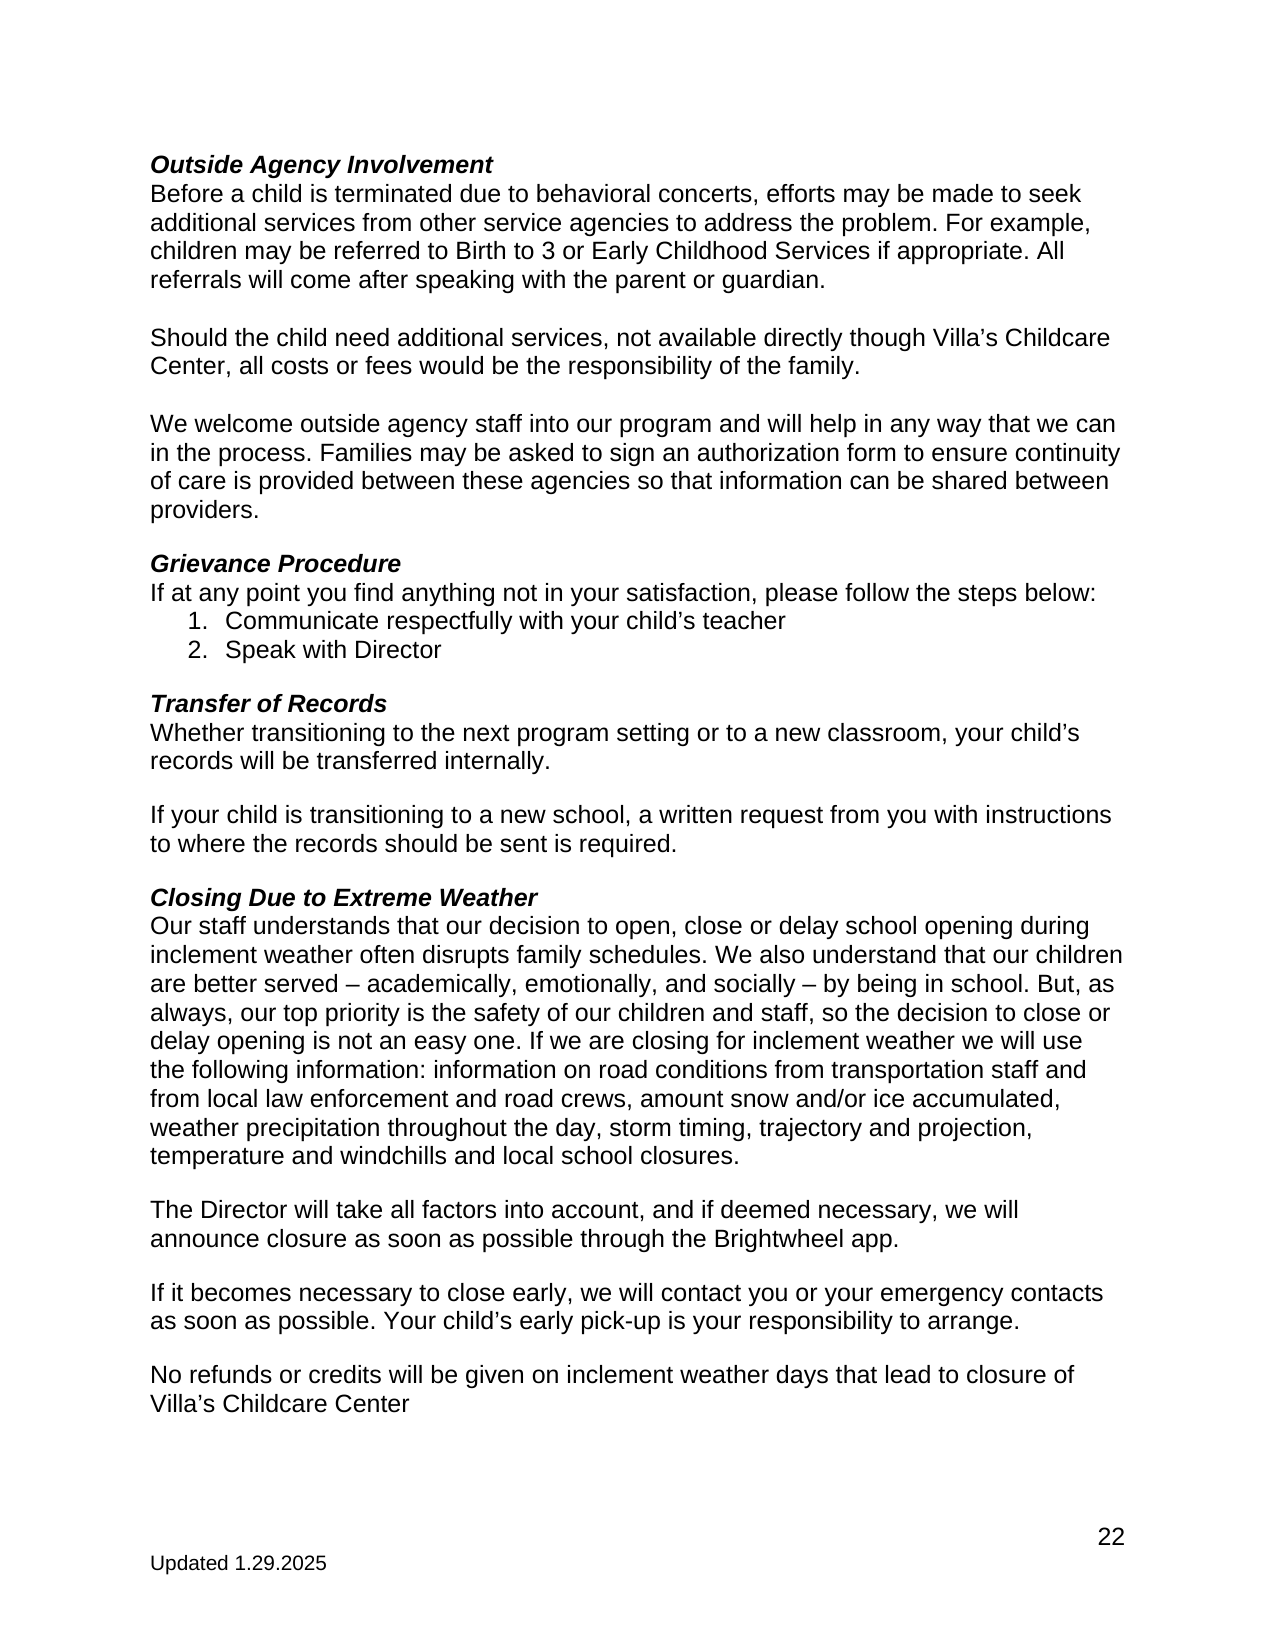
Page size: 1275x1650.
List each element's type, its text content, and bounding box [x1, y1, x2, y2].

text The Director will take all factors into account, and if deemed necessary, we will announce closure as soon as possible through the Brightwheel app. [150, 1195, 1125, 1252]
subtitle Outside Agency Involvement [150, 150, 1125, 179]
text If at any point you find anything not in your satisfaction, please follow the steps below: [150, 577, 1125, 606]
text We welcome outside agency staff into our program and will help in any way that we can in the process. Families may be asked to sign an authorization form to ensure continuity of care is provided between these agencies so that information can be shared between providers. [150, 409, 1125, 524]
subtitle Grievance Procedure [150, 549, 1125, 577]
subtitle Transfer of Records [150, 689, 1125, 717]
list Communicate respectfully with your child’s teacher [187, 606, 1125, 635]
text If your child is transitioning to a new school, a written request from you with instructions to where the records should be sent is required. [150, 800, 1125, 857]
text No refunds or credits will be given on inclement weather days that lead to closure of Villa’s Childcare Center [150, 1360, 1125, 1417]
list Speak with Director [187, 635, 1125, 664]
text Our staff understands that our decision to open, close or delay school opening during inclement weather often disrupts family schedules. We also understand that our children are better served – academically, emotionally, and socially – by being in school. But, as always, our top priority is the safety of our children and staff, so the decision to close or delay opening is not an easy one. If we are closing for inclement weather we will use the following information: information on road conditions from transportation staff and from local law enforcement and road crews, amount snow and/or ice accumulated, weather precipitation throughout the day, storm timing, trajectory and projection, temperature and windchills and local school closures. [150, 911, 1125, 1170]
subtitle Closing Due to Extreme Weather [150, 882, 1125, 911]
text If it becomes necessary to close early, we will contact you or your emergency contacts as soon as possible. Your child’s early pick-up is your responsibility to arrange. [150, 1277, 1125, 1335]
text Should the child need additional services, not available directly though Villa’s Childcare Center, all costs or fees would be the responsibility of the family. [150, 322, 1125, 380]
text Before a child is terminated due to behavioral concerts, efforts may be made to seek additional services from other service agencies to address the problem. For example, children may be referred to Birth to 3 or Early Childhood Services if appropriate. All referrals will come after speaking with the parent or guardian. [150, 179, 1125, 294]
text Whether transitioning to the next program setting or to a new classroom, your child’s records will be transferred internally. [150, 717, 1125, 775]
